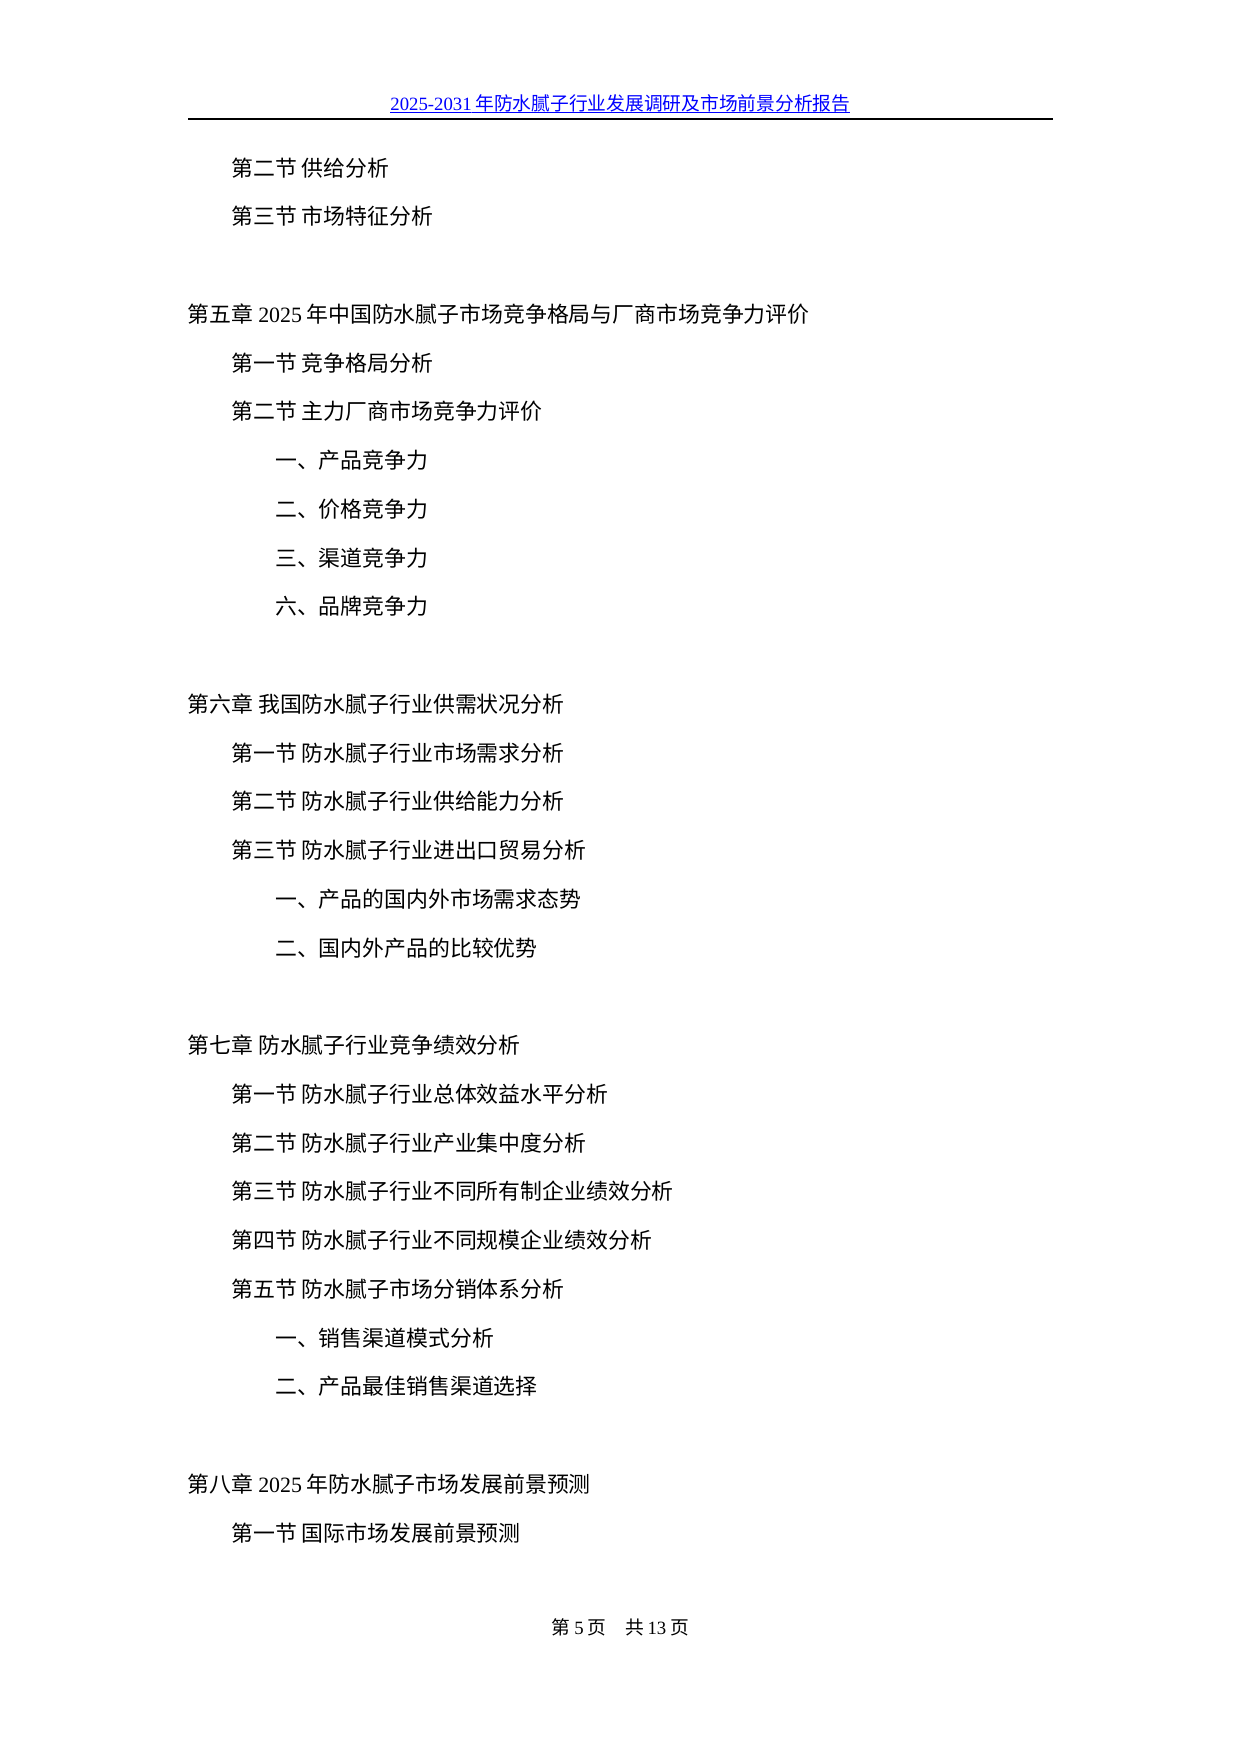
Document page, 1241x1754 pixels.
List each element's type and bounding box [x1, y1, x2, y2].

text [187, 150, 1053, 1548]
